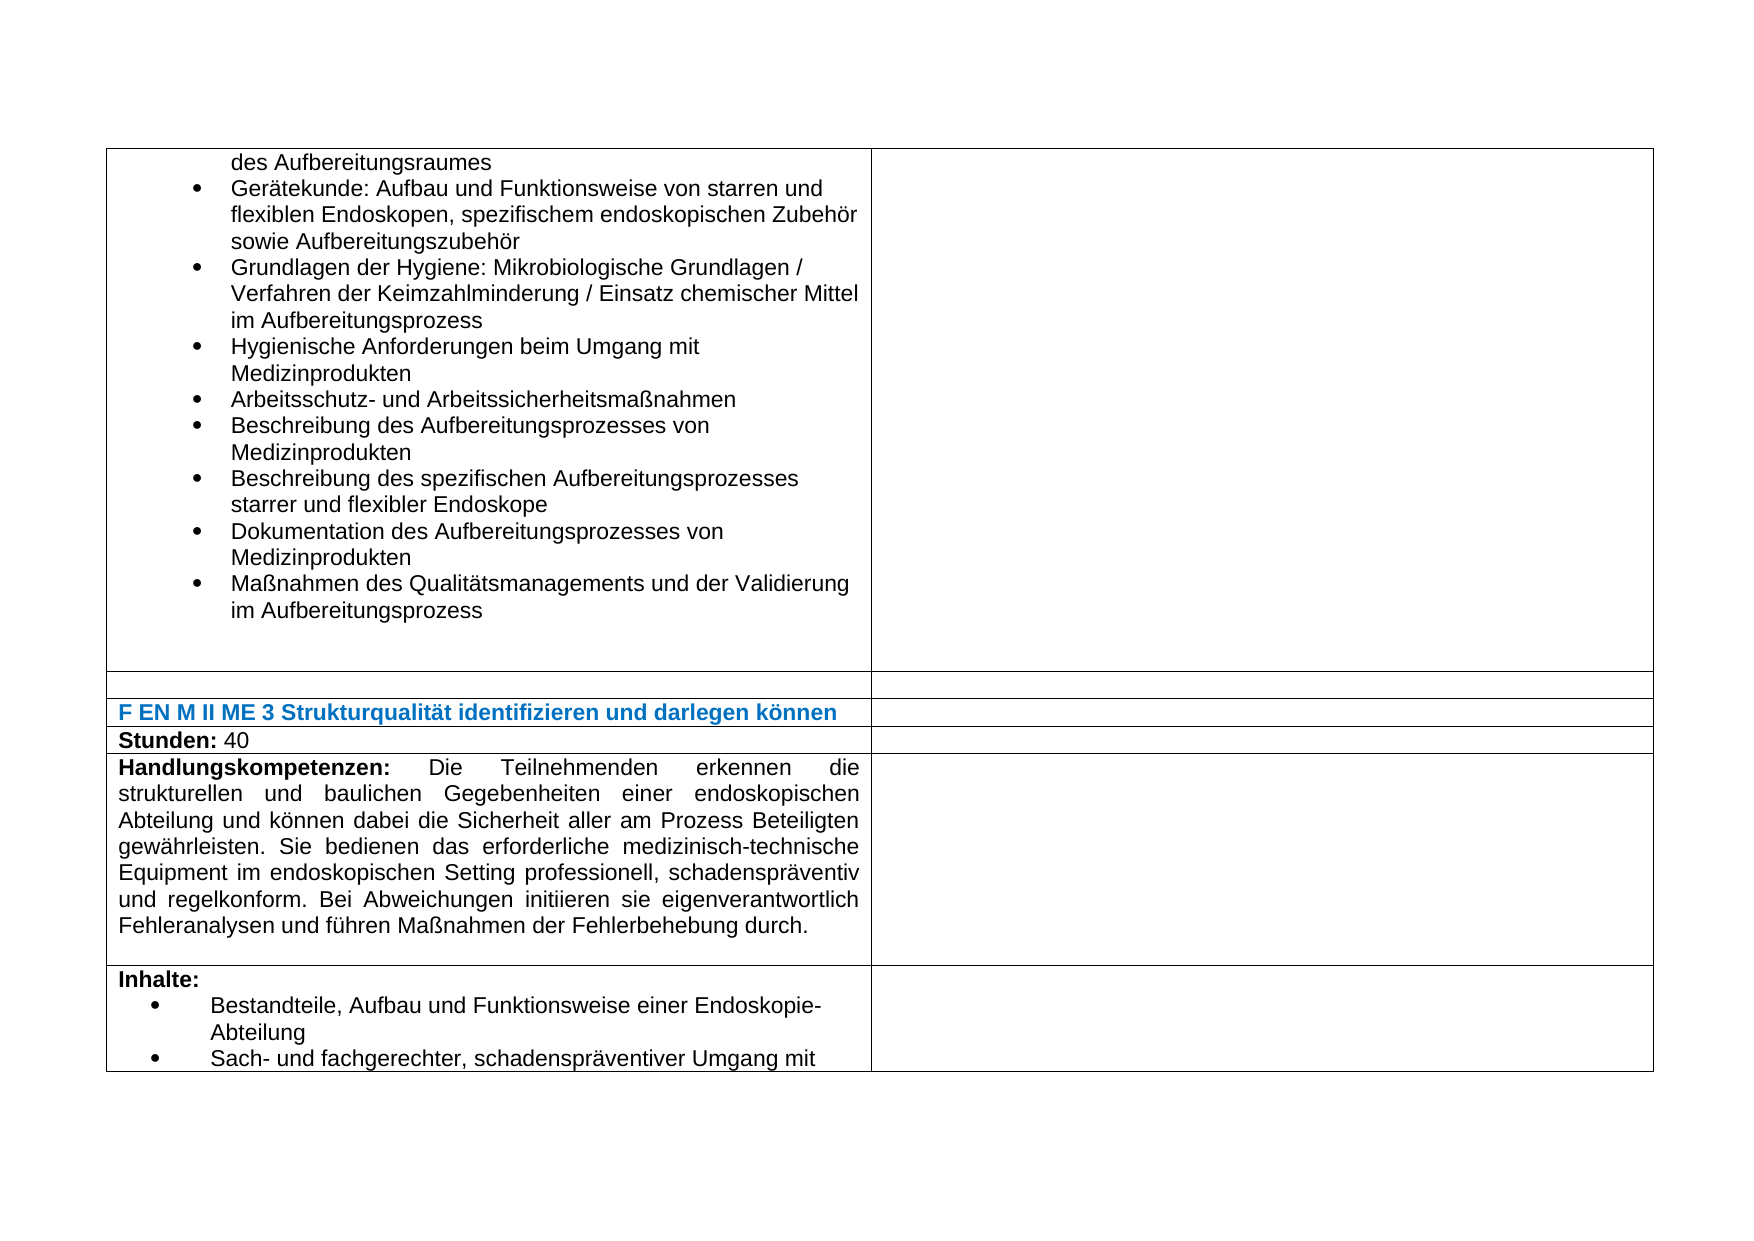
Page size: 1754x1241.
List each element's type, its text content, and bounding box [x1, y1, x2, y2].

table_cell Handlungskompetenzen: Die Teilnehmenden erkennen die strukturellen und baulichen Gegebenheiten einer endoskopischen Abteilung und können dabei die Sicherheit aller am Prozess Beteiligten gewährleisten. Sie bedienen das erforderliche medizinisch-technische Equipment im endoskopischen Setting professionell, schadenspräventiv und regelkonform. Bei Abweichungen initiieren sie eigenverantwortlich Fehleranalysen und führen Maßnahmen der Fehlerbehebung durch. [107, 754, 871, 965]
table_cell F EN M II ME 3 Strukturqualität identifizieren und darlegen können [107, 699, 871, 726]
table_cell [872, 727, 1653, 753]
table_cell [872, 149, 1653, 671]
table_cell [872, 966, 1653, 1071]
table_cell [107, 966, 871, 1071]
table_cell [872, 699, 1653, 726]
table_cell [872, 672, 1653, 698]
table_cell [107, 149, 871, 671]
table_cell [107, 672, 871, 698]
table_cell Stunden: 40 [107, 727, 871, 753]
table_cell [872, 754, 1653, 965]
